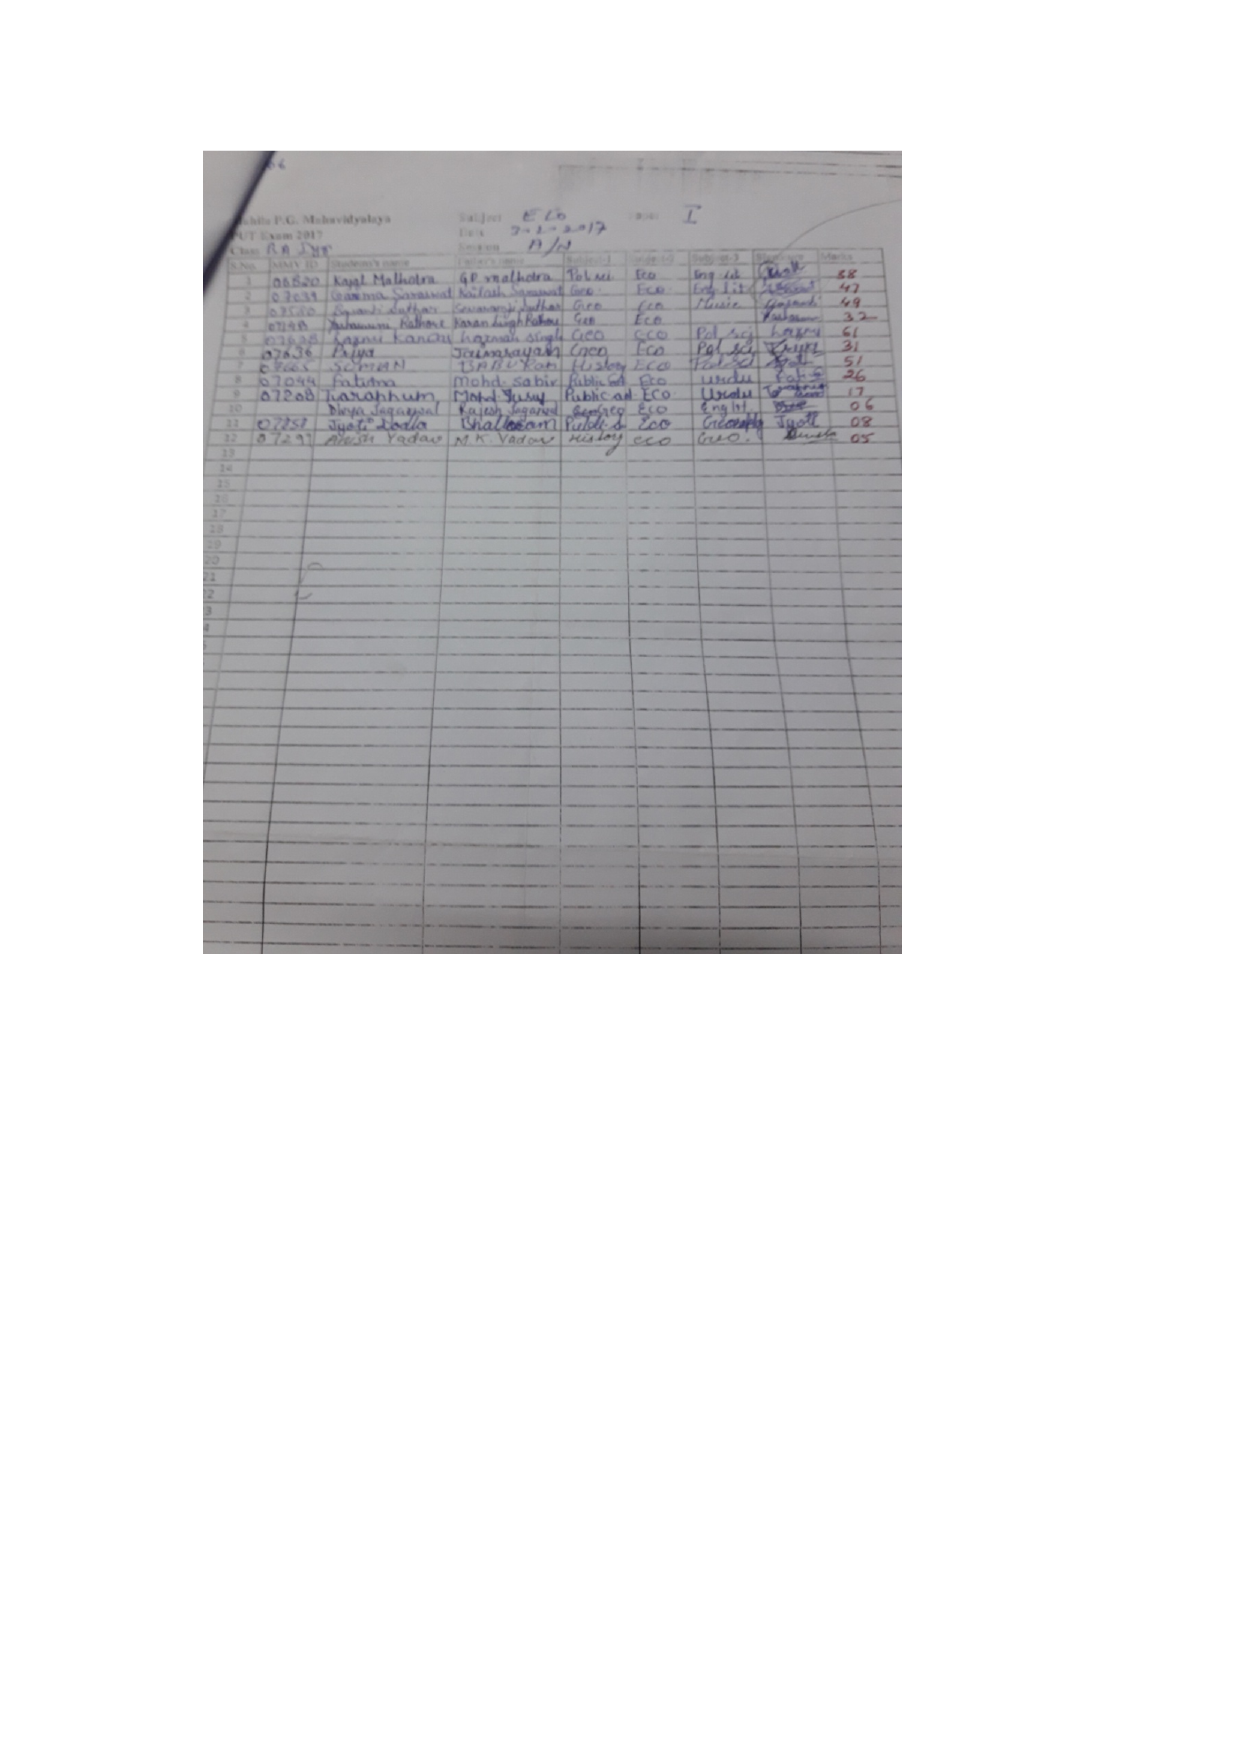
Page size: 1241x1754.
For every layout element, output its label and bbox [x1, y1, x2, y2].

picture [203, 151, 901, 954]
